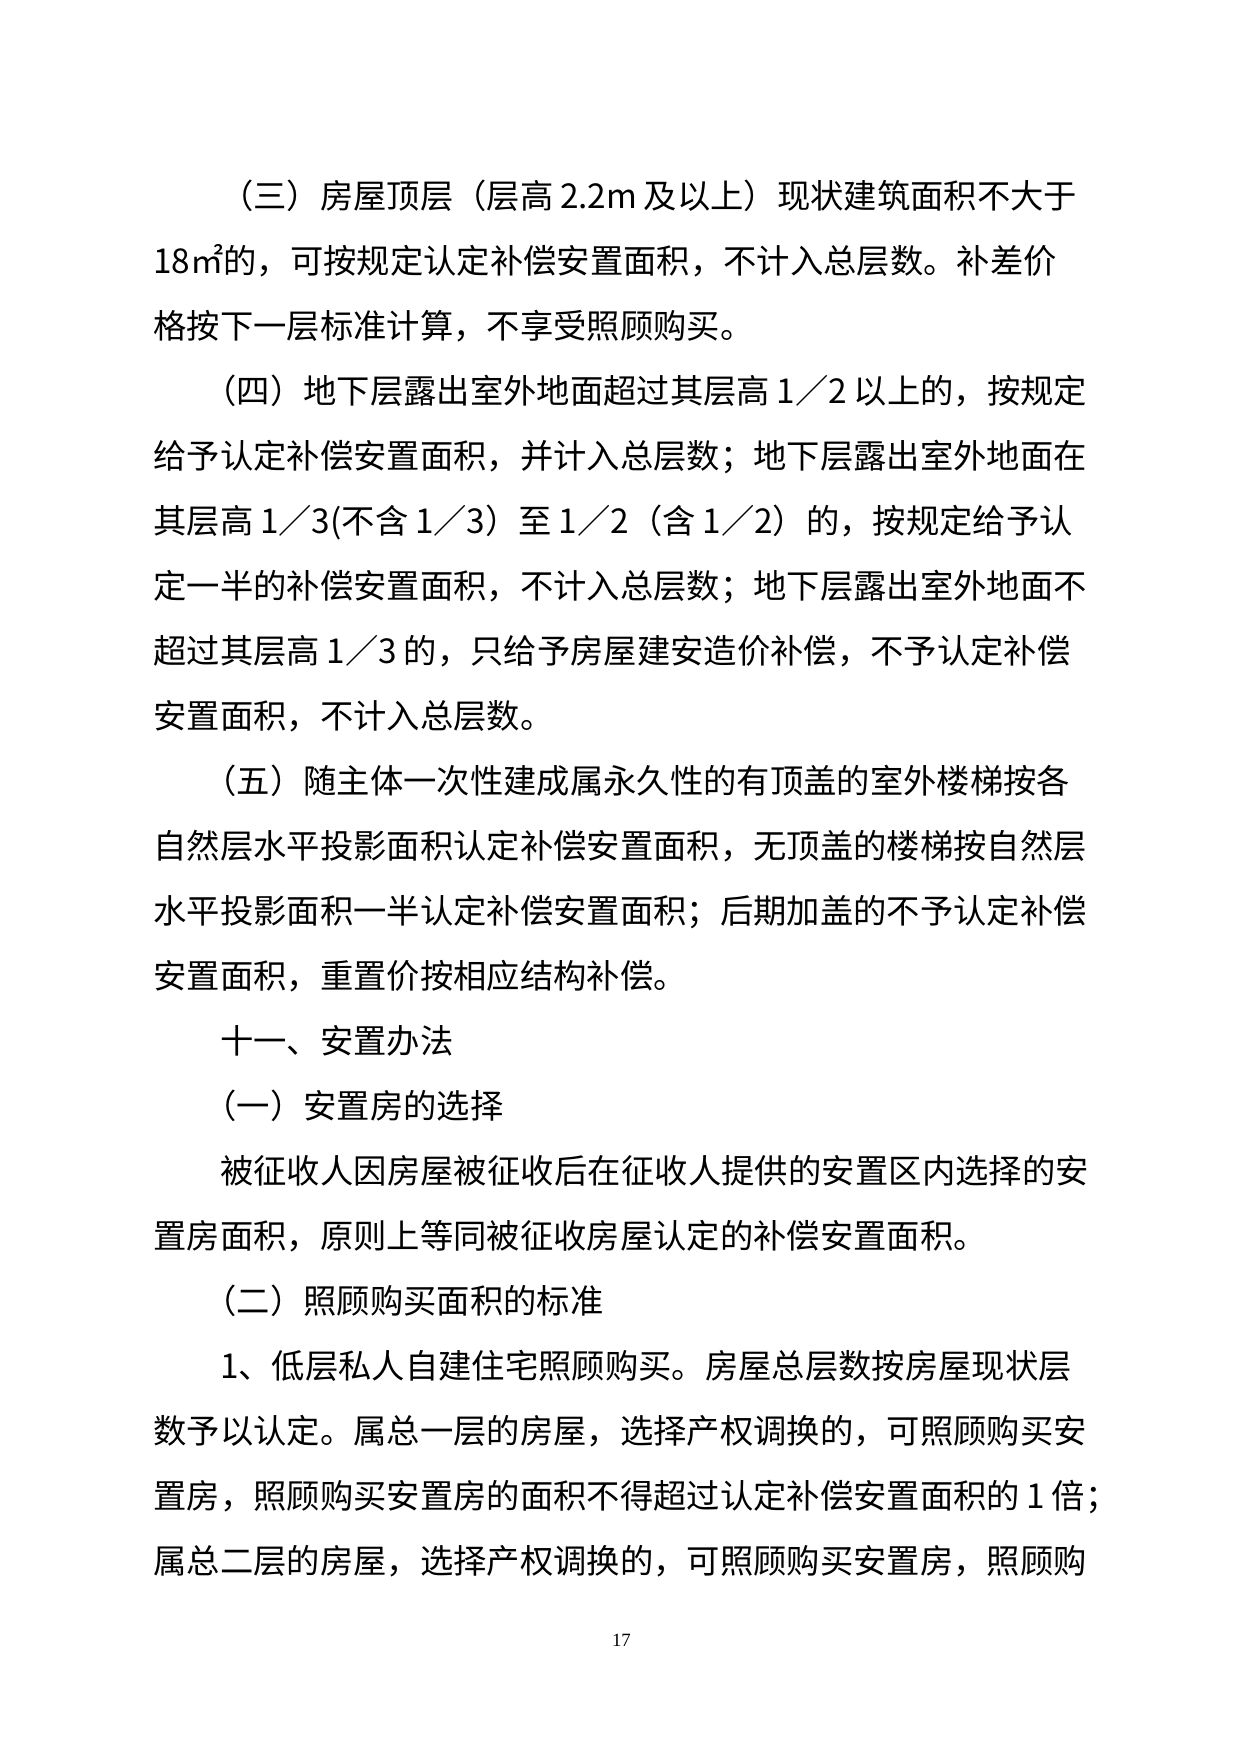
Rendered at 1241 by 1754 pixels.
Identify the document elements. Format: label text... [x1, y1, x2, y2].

text （一）安置房的选择 [153, 1072, 1089, 1137]
text （二）照顾购买面积的标准 [153, 1267, 1089, 1332]
text （四）地下层露出室外地面超过其层高1／2以上的，按规定给予认定补偿安置面积，并计入总层数；地下层露出室外地面在其层高1／3(不含1／3）至1／2（含1／2）的，按规定给予认定一半的补偿安置面积，不计入总层数；地下层露出室外地面不超过其层高1／3的，只给予房屋建安造价补偿，不予认定补偿安置面积，不计入总层数。 [153, 357, 1089, 747]
text 被征收人因房屋被征收后在征收人提供的安置区内选择的安置房面积，原则上等同被征收房屋认定的补偿安置面积。 [153, 1137, 1089, 1267]
text 十一、安置办法 [153, 1007, 1089, 1072]
text （五）随主体一次性建成属永久性的有顶盖的室外楼梯按各自然层水平投影面积认定补偿安置面积，无顶盖的楼梯按自然层水平投影面积一半认定补偿安置面积；后期加盖的不予认定补偿安置面积，重置价按相应结构补偿。 [153, 747, 1089, 1007]
list （三）房屋顶层（层高2.2m及以上）现状建筑面积不大于18㎡的，可按规定认定补偿安置面积，不计入总层数。补差价格按下一层标准计算，不享受照顾购买。 [153, 162, 1089, 357]
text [153, 1332, 1089, 1592]
